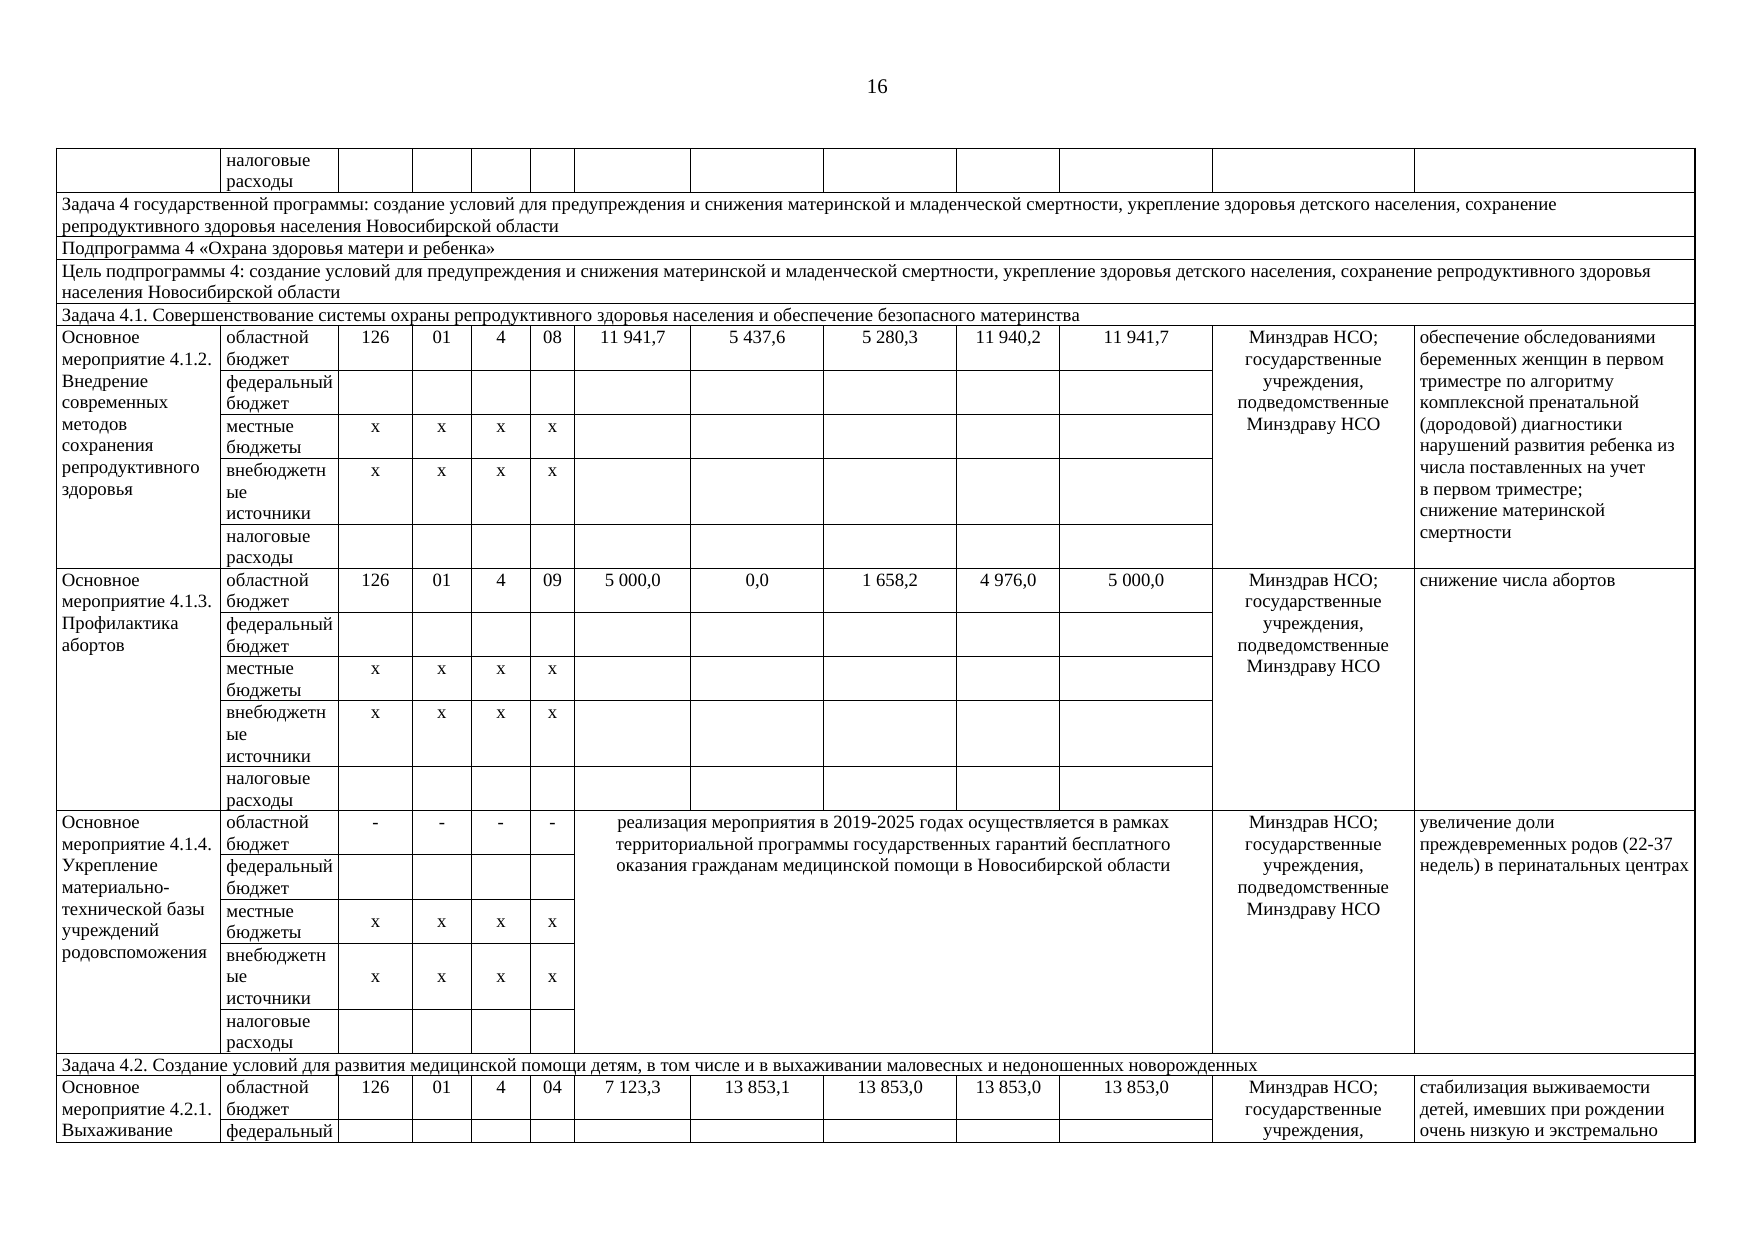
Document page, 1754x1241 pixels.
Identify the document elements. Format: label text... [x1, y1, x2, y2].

table_cell [472, 371, 530, 414]
table_cell 5 000,0 [575, 569, 690, 612]
table_cell [472, 855, 530, 898]
table_cell [472, 613, 530, 656]
table_cell [691, 525, 823, 568]
table_cell налоговые расходы [221, 1010, 338, 1053]
table_cell x [531, 900, 574, 943]
table_cell [1060, 415, 1212, 458]
table_cell [691, 371, 823, 414]
table_cell стабилизация выживаемости детей, имевших при рождении очень низкую и экстремально низкую массу тела, в акушерском стационаре [1415, 1076, 1694, 1142]
table_cell [1060, 657, 1212, 700]
table_cell Основное мероприятие 4.1.2. Внедрение современных методов сохранения репродуктивного здоровья [57, 326, 220, 568]
table_cell x [531, 459, 574, 524]
table_cell 13 853,0 [824, 1076, 956, 1119]
table_cell 126 [339, 1076, 412, 1119]
table_cell [339, 613, 412, 656]
table_cell Задача 4.2. Создание условий для развития медицинской помощи детям, в том числе и в выхаживании маловесных и недоношенных новорожденных [57, 1054, 1694, 1075]
table_cell x [472, 415, 530, 458]
table_cell налоговые расходы [221, 767, 338, 810]
table_cell [413, 371, 471, 414]
table_cell 4 [472, 1076, 530, 1119]
table_cell 01 [413, 1076, 471, 1119]
table_cell 01 [413, 326, 471, 369]
table_cell 13 853,0 [957, 1076, 1059, 1119]
table_cell [824, 525, 956, 568]
table_cell x [531, 944, 574, 1008]
table_cell Основное мероприятие 4.2.1. Выхаживание новорожденных с экстремально низкой массой тела, расширение Национального календаря профилактических прививок [57, 1076, 220, 1142]
table_cell Минздрав НСО; государственные учреждения, подведомственные Минздраву НСО [1213, 569, 1414, 810]
table_cell x [339, 701, 412, 766]
table_cell 11 941,7 [1060, 326, 1212, 369]
table_cell 5 437,6 [691, 326, 823, 369]
table_cell [691, 459, 823, 524]
table_cell x [472, 459, 530, 524]
table_cell [824, 1120, 956, 1142]
table_cell 01 [413, 569, 471, 612]
table_cell [413, 613, 471, 656]
table_cell 4 [472, 326, 530, 369]
table_cell [339, 1010, 412, 1053]
table_cell x [413, 701, 471, 766]
table_cell [339, 767, 412, 810]
table_cell [1060, 149, 1212, 192]
table_cell [575, 415, 690, 458]
table_cell федеральный бюджет [221, 371, 338, 414]
table_cell [339, 855, 412, 898]
table_cell [691, 149, 823, 192]
table_cell [575, 149, 690, 192]
table_cell x [472, 701, 530, 766]
table_cell [413, 1120, 471, 1142]
table_cell [531, 1120, 574, 1142]
table_cell 4 [472, 569, 530, 612]
table_cell [824, 459, 956, 524]
table_cell [575, 1120, 690, 1142]
table_cell [339, 149, 412, 192]
table_cell [957, 701, 1059, 766]
table_cell Задача 4 государственной программы: создание условий для предупреждения и снижения материнской и младенческой смертности, укрепление здоровья детского населения, сохранение репродуктивного здоровья населения Новосибирской области [57, 193, 1694, 236]
table_cell 13 853,0 [1060, 1076, 1212, 1119]
table_cell [1060, 459, 1212, 524]
table_cell [691, 657, 823, 700]
table_cell [1060, 767, 1212, 810]
table_cell x [472, 900, 530, 943]
table_cell - [531, 811, 574, 854]
table_cell [413, 1010, 471, 1053]
table_cell [339, 525, 412, 568]
table_cell [339, 371, 412, 414]
table_cell [575, 767, 690, 810]
table_cell [957, 415, 1059, 458]
table_cell x [339, 944, 412, 1008]
table_cell [957, 1120, 1059, 1142]
table_cell [531, 855, 574, 898]
table_cell [824, 767, 956, 810]
table_cell [824, 415, 956, 458]
table_cell Минздрав НСО; государственные учреждения, подведомственные Минздраву НСО [1213, 811, 1414, 1053]
table_cell x [413, 459, 471, 524]
table_cell [1060, 371, 1212, 414]
table_cell [531, 767, 574, 810]
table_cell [1213, 1076, 1414, 1142]
table_cell [575, 701, 690, 766]
table_cell x [339, 657, 412, 700]
table_cell 08 [531, 326, 574, 369]
table_cell 1 658,2 [824, 569, 956, 612]
table_cell 126 [339, 569, 412, 612]
table_cell - [472, 811, 530, 854]
table_cell 126 [339, 326, 412, 369]
table_cell x [339, 415, 412, 458]
table_cell [339, 1120, 412, 1142]
table_cell областной бюджет [221, 326, 338, 369]
table_cell обеспечение обследованиями беременных женщин в первом триместре по алгоритму комплексной пренатальной (дородовой) диагностики нарушений развития ребенка из числа поставленных на учет в первом триместре; снижение материнской смертности [1415, 326, 1694, 568]
table_cell [575, 613, 690, 656]
table_cell x [413, 944, 471, 1008]
table_cell [957, 613, 1059, 656]
table_cell [824, 371, 956, 414]
table_cell x [413, 415, 471, 458]
table_cell областной бюджет [221, 569, 338, 612]
table_cell местные бюджеты [221, 900, 338, 943]
table_cell [413, 149, 471, 192]
table_cell [472, 525, 530, 568]
table_cell федеральный бюджет [221, 855, 338, 898]
table_cell [957, 371, 1059, 414]
table_cell [413, 525, 471, 568]
table_cell 0,0 [691, 569, 823, 612]
table_cell федеральный бюджет [221, 613, 338, 656]
table_cell [957, 459, 1059, 524]
table_cell реализация мероприятия в 2019-2025 годах осуществляется в рамках территориальной программы государственных гарантий бесплатного оказания гражданам медицинской помощи в Новосибирской области [575, 811, 1212, 1053]
table_cell [575, 657, 690, 700]
table_cell 7 123,3 [575, 1076, 690, 1119]
table_cell [691, 415, 823, 458]
table_cell x [472, 657, 530, 700]
table_cell федеральный бюджет [221, 1120, 338, 1142]
table_cell [575, 525, 690, 568]
table_cell внебюджетные источники [221, 459, 338, 524]
table_cell [824, 701, 956, 766]
table_cell 11 940,2 [957, 326, 1059, 369]
table_cell 5 000,0 [1060, 569, 1212, 612]
table_cell налоговые расходы [221, 525, 338, 568]
table_cell [691, 767, 823, 810]
table_cell [531, 371, 574, 414]
table_cell [1060, 1120, 1212, 1142]
table_cell [691, 1120, 823, 1142]
table_cell внебюджетные источники [221, 701, 338, 766]
table_cell [472, 767, 530, 810]
table_cell x [531, 701, 574, 766]
table_cell 13 853,1 [691, 1076, 823, 1119]
table_cell [413, 855, 471, 898]
table_cell - [413, 811, 471, 854]
table_cell [531, 525, 574, 568]
table_cell [957, 767, 1059, 810]
table_cell местные бюджеты [221, 415, 338, 458]
table_cell [957, 657, 1059, 700]
table_cell x [531, 415, 574, 458]
table_cell [957, 149, 1059, 192]
table_cell [824, 613, 956, 656]
table_cell Основное мероприятие 4.1.3. Профилактика абортов [57, 569, 220, 810]
table_cell [575, 459, 690, 524]
table_cell [472, 1010, 530, 1053]
table_cell областной бюджет [221, 1076, 338, 1119]
table_cell [1060, 525, 1212, 568]
table_cell x [472, 944, 530, 1008]
table_cell областной бюджет [221, 811, 338, 854]
table_cell [691, 613, 823, 656]
table_cell внебюджетные источники [221, 944, 338, 1008]
table_cell налоговые расходы [221, 149, 338, 192]
table_cell [1060, 701, 1212, 766]
table_cell [824, 657, 956, 700]
table_cell x [339, 459, 412, 524]
table_cell x [413, 900, 471, 943]
table_cell [824, 149, 956, 192]
table_cell 11 941,7 [575, 326, 690, 369]
table_cell 04 [531, 1076, 574, 1119]
table_cell увеличение доли преждевременных родов (22-37 недель) в перинатальных центрах [1415, 811, 1694, 1053]
table_cell 09 [531, 569, 574, 612]
table_cell x [531, 657, 574, 700]
table_cell x [413, 657, 471, 700]
table_cell [472, 149, 530, 192]
table_cell [531, 1010, 574, 1053]
table_cell Подпрограмма 4 «Охрана здоровья матери и ребенка» [57, 237, 1694, 259]
table_cell Цель подпрограммы 4: создание условий для предупреждения и снижения материнской и младенческой смертности, укрепление здоровья детского населения, сохранение репродуктивного здоровья населения Новосибирской области [57, 260, 1694, 303]
table_cell [691, 701, 823, 766]
table_cell [472, 1120, 530, 1142]
table_cell [531, 149, 574, 192]
table_cell [957, 525, 1059, 568]
table_cell снижение числа абортов [1415, 569, 1694, 810]
table_cell Основное мероприятие 4.1.4. Укрепление материально-технической базы учреждений родовспоможения [57, 811, 220, 1053]
table_cell местные бюджеты [221, 657, 338, 700]
table_cell [413, 767, 471, 810]
table_cell [531, 613, 574, 656]
table_cell Задача 4.1. Совершенствование системы охраны репродуктивного здоровья населения и обеспечение безопасного материнства [57, 304, 1694, 325]
table_cell 5 280,3 [824, 326, 956, 369]
table_cell [1060, 613, 1212, 656]
table_cell Минздрав НСО; государственные учреждения, подведомственные Минздраву НСО [1213, 326, 1414, 568]
table_cell 4 976,0 [957, 569, 1059, 612]
table_cell x [339, 900, 412, 943]
table_cell - [339, 811, 412, 854]
table_cell [575, 371, 690, 414]
